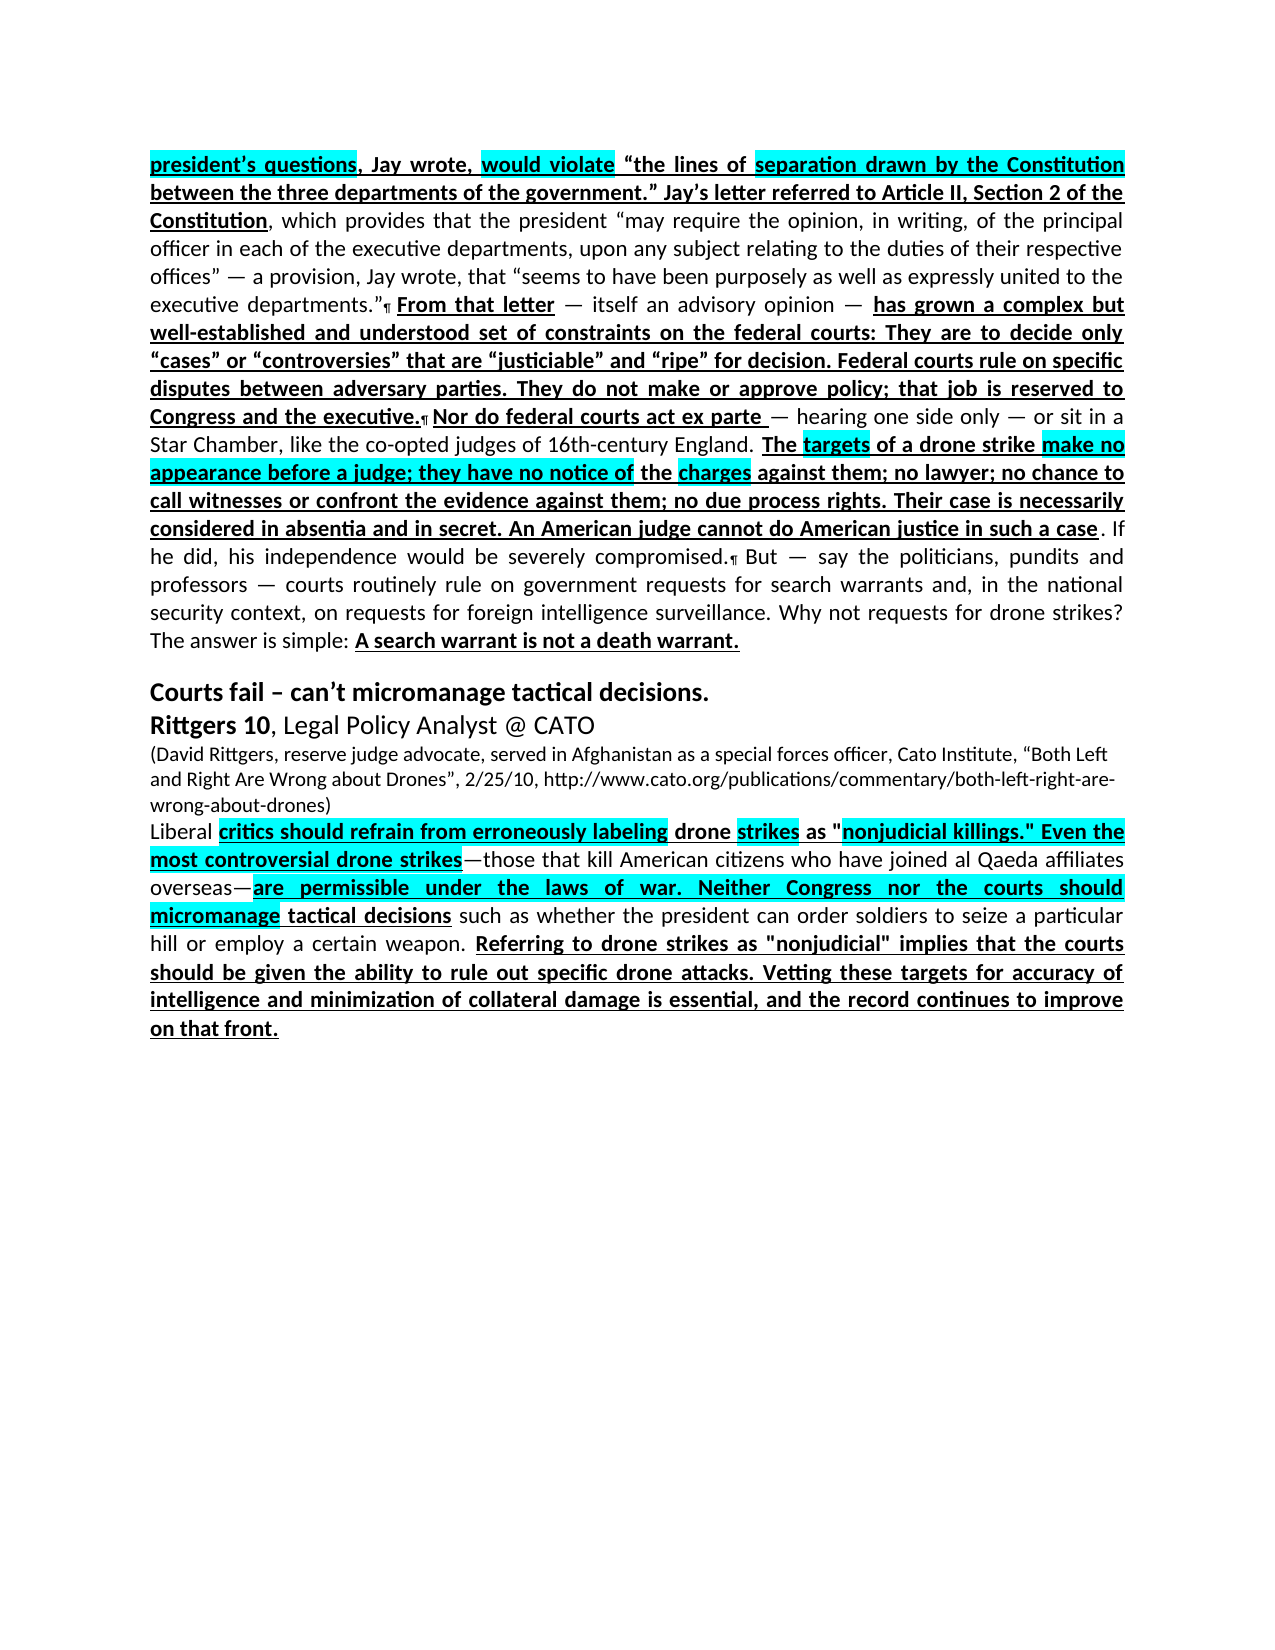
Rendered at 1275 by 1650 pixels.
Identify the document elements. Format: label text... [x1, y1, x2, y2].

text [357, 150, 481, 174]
text Rittgers 10, Legal Policy Analyst @ CATO [150, 708, 1125, 741]
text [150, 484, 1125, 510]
text (David Rittgers, reserve judge advocate, served in Afghanistan as a special forces officer, Cato Institute, “Both Left and Right Are Wrong about Drones”, 2/25/10, http://www.cato.org/publications/commentary/both-left-right-are-wrong-about-drones) [150, 741, 1125, 817]
text Liberal critics should refrain from erroneously labeling drone strikes as "nonjudicial killings." Even the most controversial drone strikes—those that kill American citizens who have joined al Qaeda affiliates overseas—are permissible under the laws of war. Neither Congress nor the courts should micromanage tactical decisions such as whether the president can order soldiers to seize a particular hill or employ a certain weapon. Referring to drone strikes as "nonjudicial" implies that the courts should be given the ability to rule out specific drone attacks. Vetting these targets for accuracy of intelligence and minimization of collateral damage is essential, and the record continues to improve on that front. [150, 902, 1125, 1042]
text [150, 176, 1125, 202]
text Liberal critics should refrain from erroneously labeling drone strikes as "nonjudicial killings." Even the most controversial drone strikes—those that kill American citizens who have joined al Qaeda affiliates overseas—are permissible under the laws of war. Neither Congress nor the courts should micromanage tactical decisions such as whether the president can order soldiers to seize a particular hill or employ a certain weapon. Referring to drone strikes as "nonjudicial" implies that the courts should be given the ability to rule out specific drone attacks. Vetting these targets for accuracy of intelligence and minimization of collateral damage is essential, and the record continues to improve on that front. [150, 843, 1125, 902]
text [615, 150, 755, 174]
subtitle Courts fail – can’t micromanage tactical decisions. [150, 675, 1125, 708]
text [150, 204, 1125, 398]
